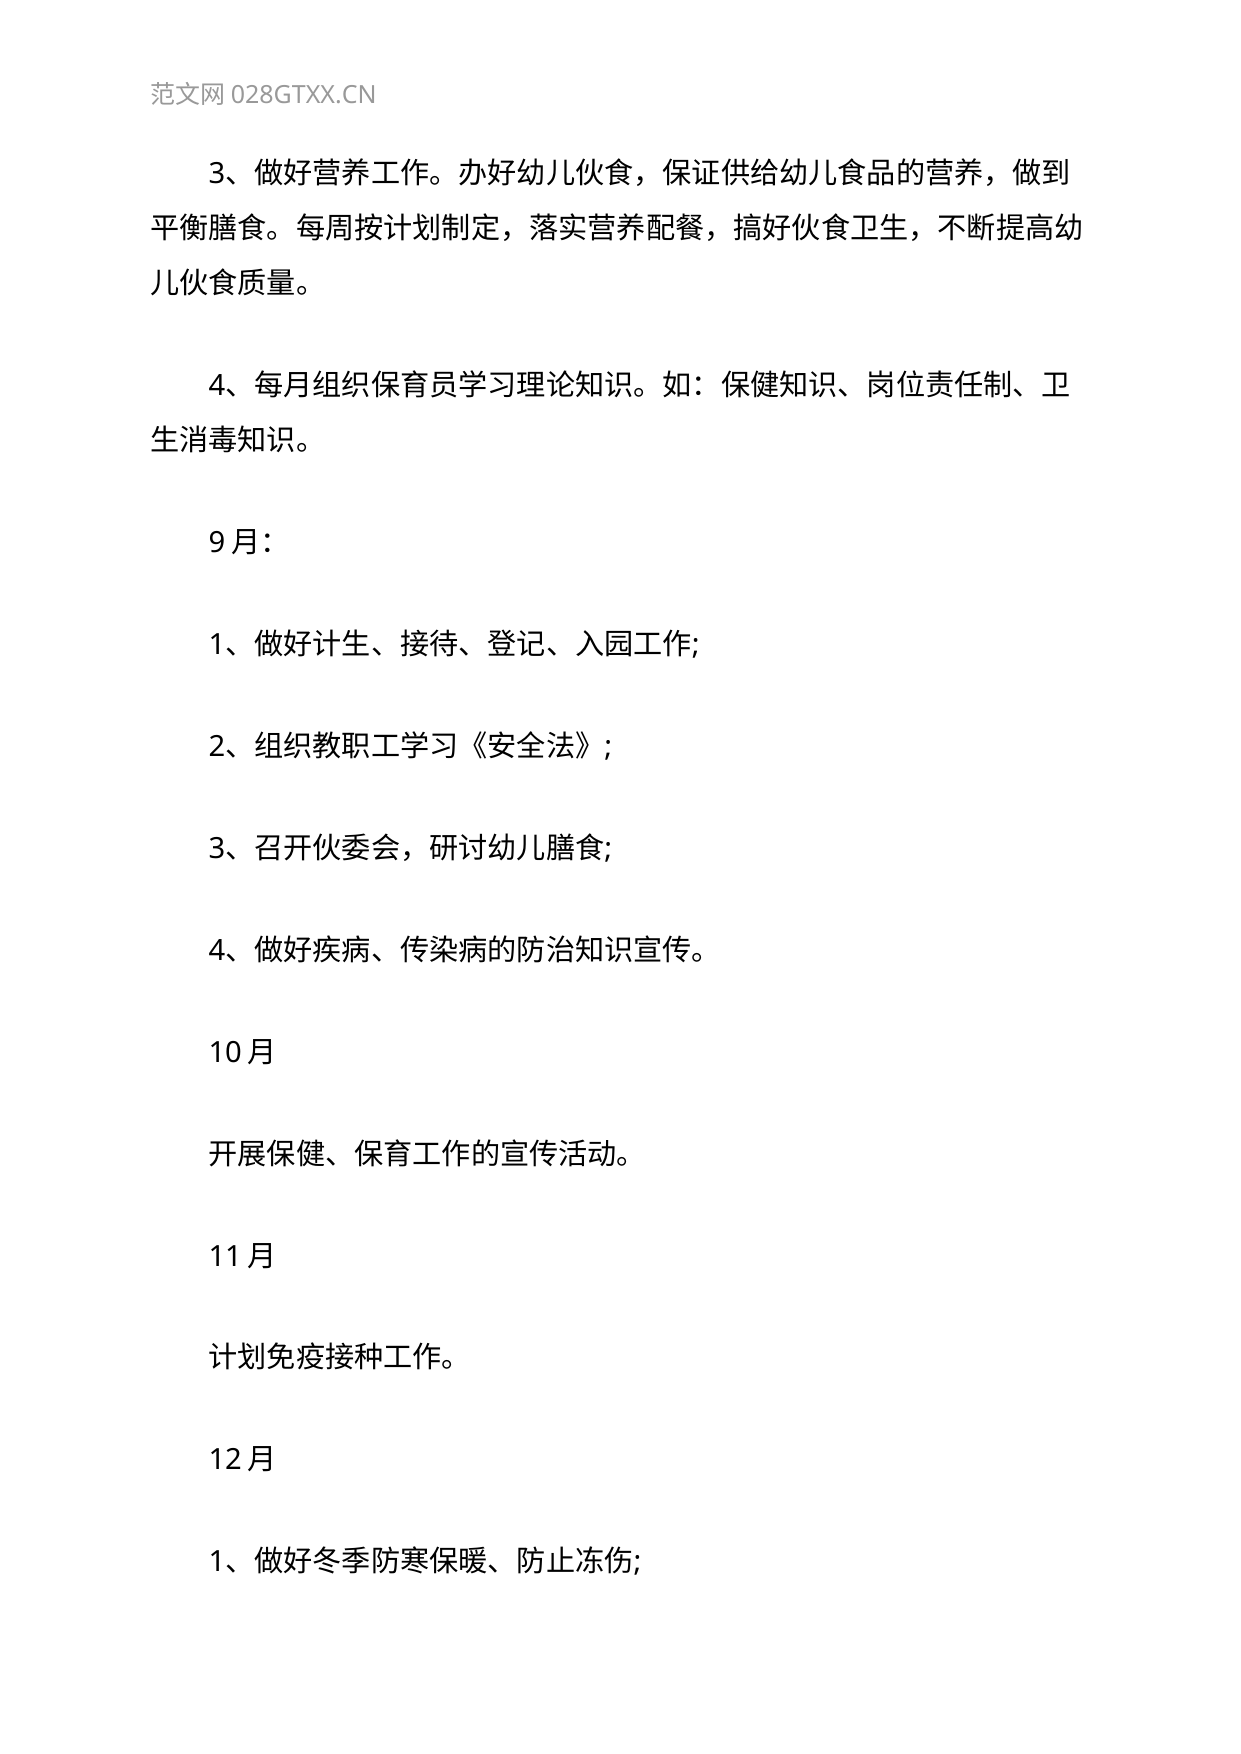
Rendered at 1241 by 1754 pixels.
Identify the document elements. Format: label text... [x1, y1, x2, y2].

text 12月 [150, 1436, 1090, 1478]
text 9月： [150, 518, 1090, 561]
text 开展保健、保育工作的宣传活动。 [150, 1130, 1090, 1173]
text 3、做好营养工作。办好幼儿伙食，保证供给幼儿食品的营养，做到平衡膳食。每周按计划制定，落实营养配餐，搞好伙食卫生，不断提高幼儿伙食质量。 [150, 150, 1090, 302]
text 1、做好计生、接待、登记、入园工作; [150, 620, 1090, 663]
text 2、组织教职工学习《安全法》; [150, 722, 1090, 765]
text 11月 [150, 1232, 1090, 1274]
text 计划免疫接种工作。 [150, 1334, 1090, 1376]
text 1、做好冬季防寒保暖、防止冻伤; [150, 1538, 1090, 1580]
text 10月 [150, 1028, 1090, 1071]
text 4、做好疾病、传染病的防治知识宣传。 [150, 926, 1090, 969]
text 4、每月组织保育员学习理论知识。如：保健知识、岗位责任制、卫生消毒知识。 [150, 362, 1090, 459]
text 3、召开伙委会，研讨幼儿膳食; [150, 824, 1090, 867]
